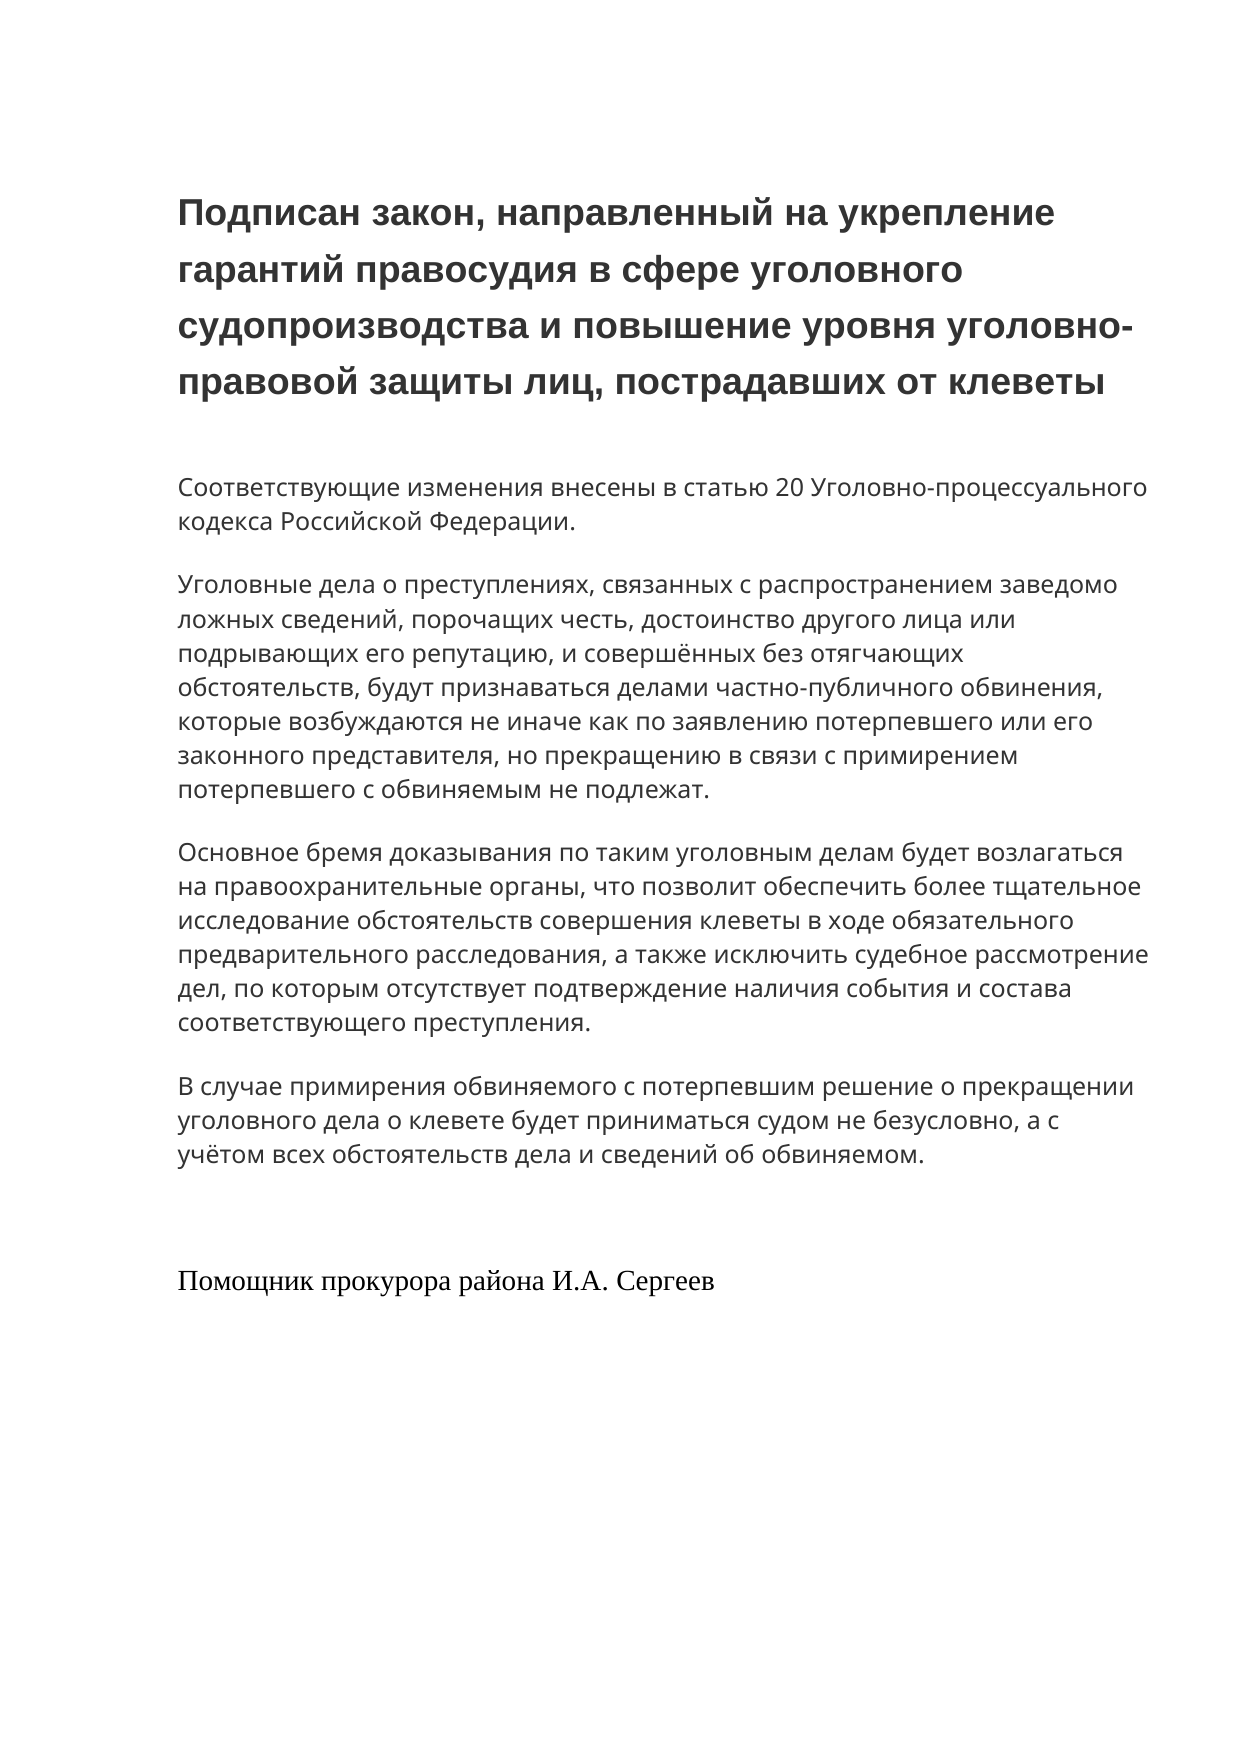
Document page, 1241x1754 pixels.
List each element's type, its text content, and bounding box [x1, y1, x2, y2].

text Соответствующие изменения внесены в статью 20 Уголовно-процессуального кодекса Российской Федерации. [177, 470, 1152, 538]
text Уголовные дела о преступлениях, связанных с распространением заведомо ложных сведений, порочащих честь, достоинство другого лица или подрывающих его репутацию, и совершённых без отягчающих обстоятельств, будут признаваться делами частно-публичного обвинения, которые возбуждаются не иначе как по заявлению потерпевшего или его законного представителя, но прекращению в связи с примирением потерпевшего с обвиняемым не подлежат. [177, 567, 1152, 806]
text В случае примирения обвиняемого с потерпевшим решение о прекращении уголовного дела о клевете будет приниматься судом не безусловно, а с учётом всех обстоятельств дела и сведений об обвиняемом. [177, 1068, 1152, 1171]
text Помощник прокурора района И.А. Сергеев [177, 1263, 1152, 1296]
text Основное бремя доказывания по таким уголовным делам будет возлагаться на правоохранительные органы, что позволит обеспечить более тщательное исследование обстоятельств совершения клеветы в ходе обязательного предварительного расследования, а также исключить судебное рассмотрение дел, по которым отсутствует подтверждение наличия события и состава соответствующего преступления. [177, 835, 1152, 1039]
text Подписан закон, направленный на укрепление гарантий правосудия в сфере уголовного судопроизводства и повышение уровня уголовно-правовой защиты лиц, пострадавших от клеветы [177, 177, 1152, 402]
